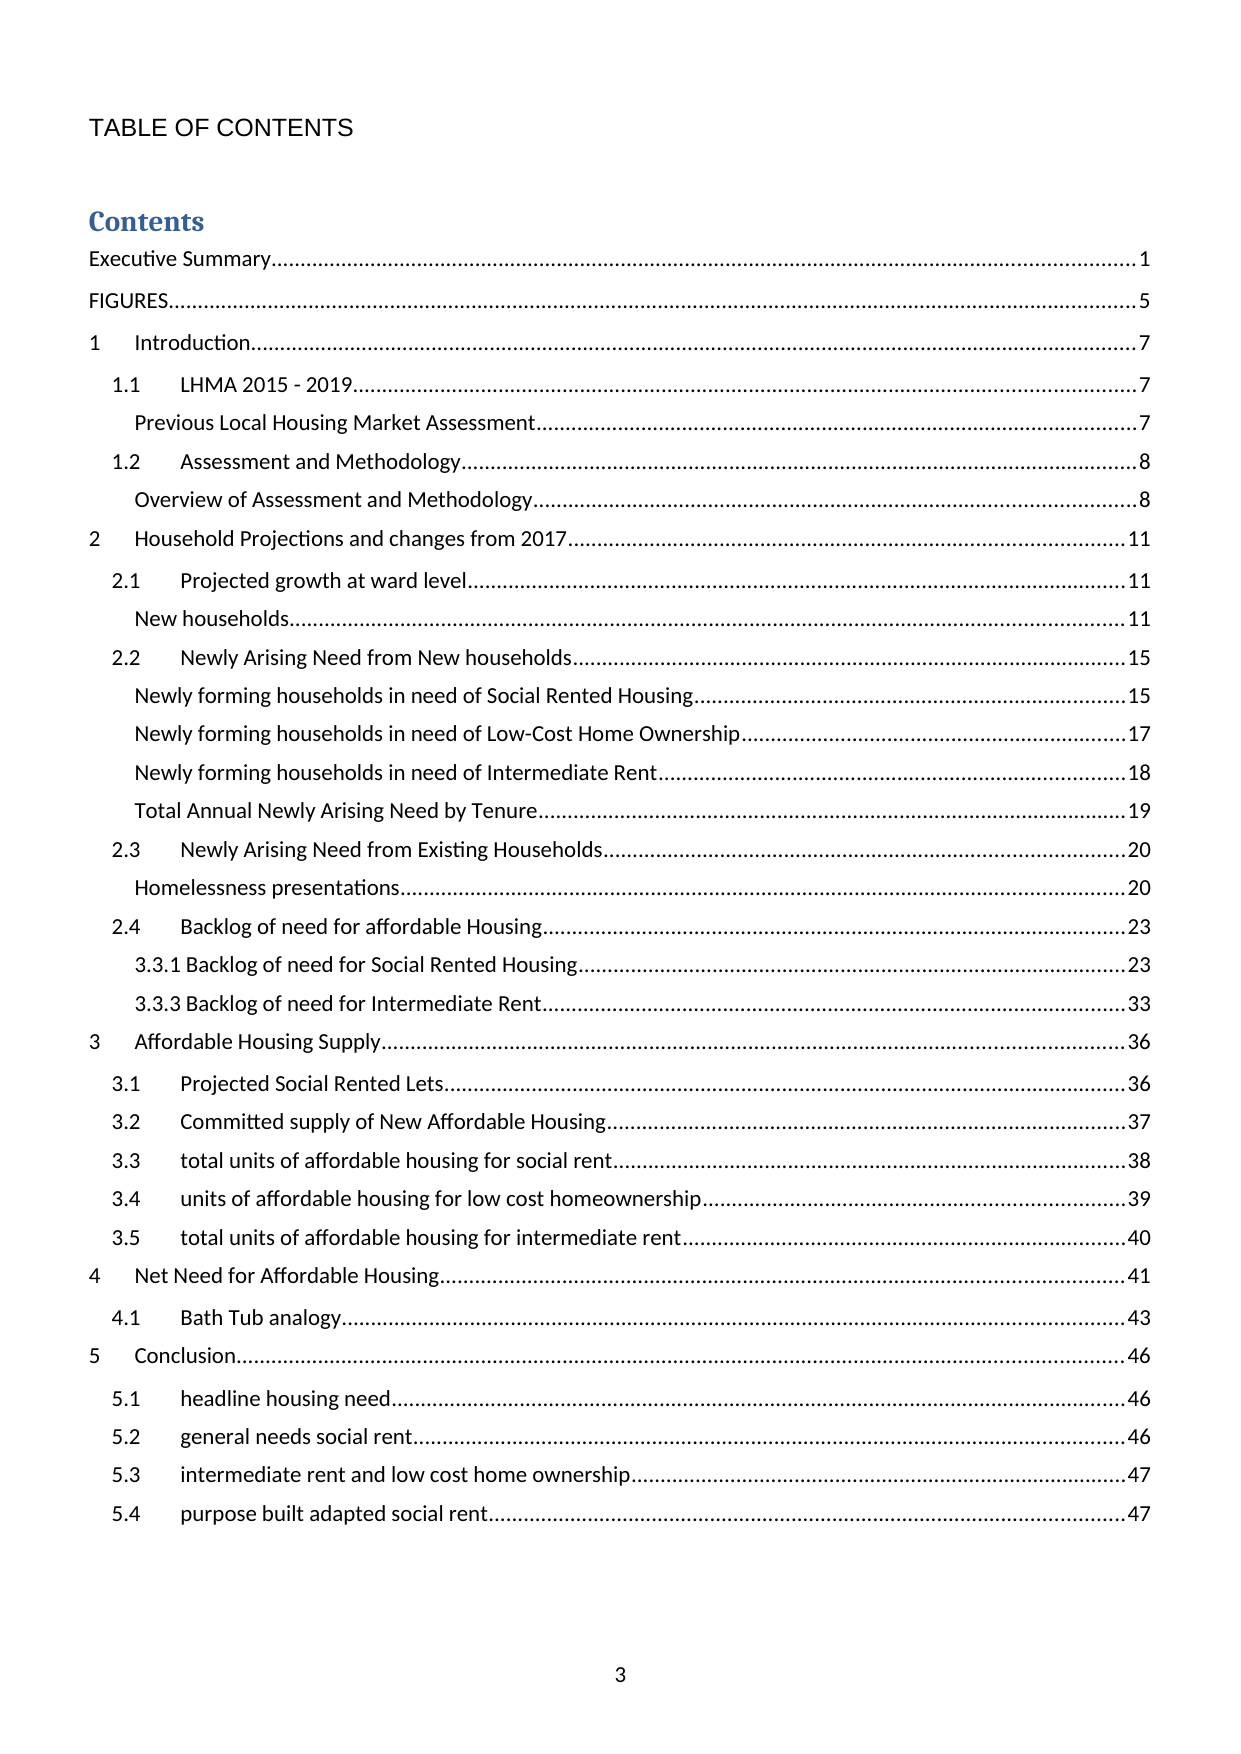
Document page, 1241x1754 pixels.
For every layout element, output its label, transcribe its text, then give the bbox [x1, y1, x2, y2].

text TABLE OF CONTENTS [88, 112, 1152, 141]
